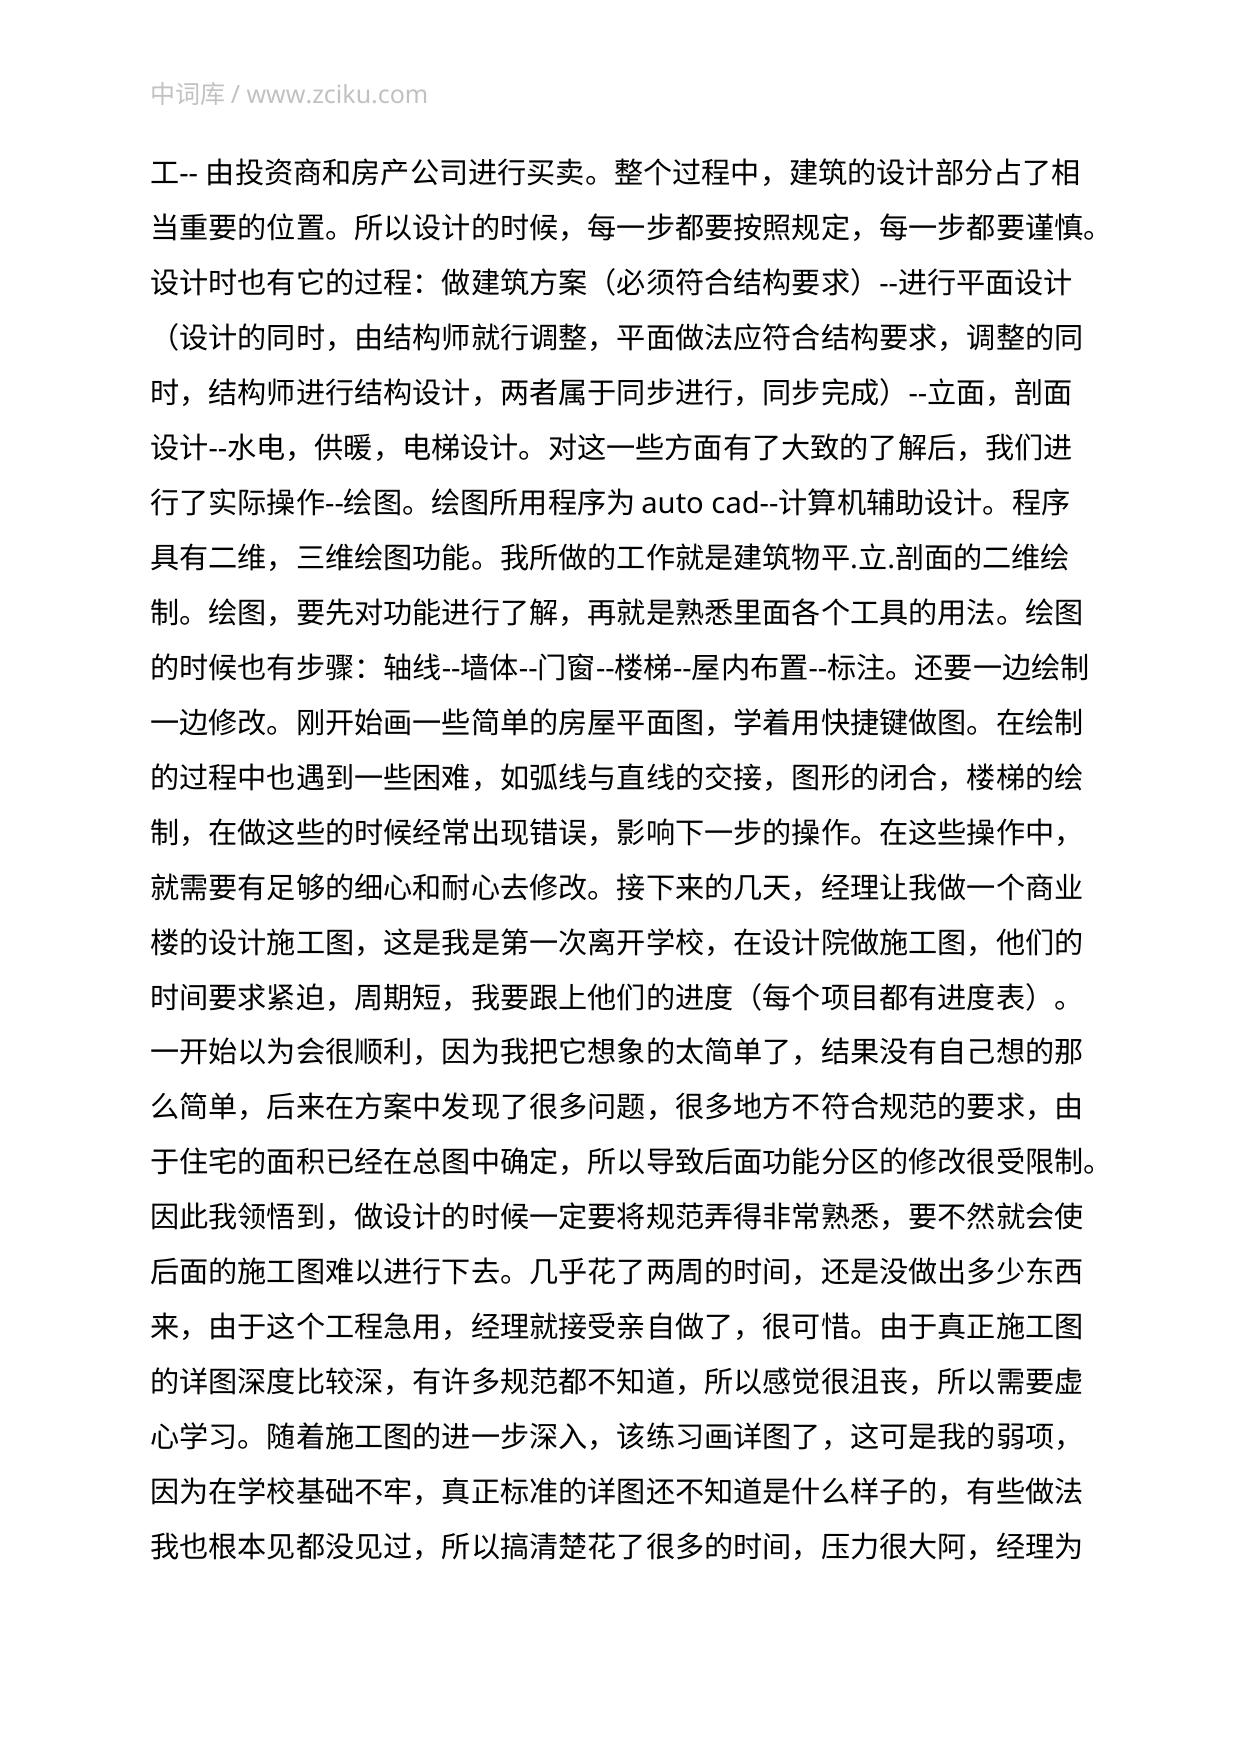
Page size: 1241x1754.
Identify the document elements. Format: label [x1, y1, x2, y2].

text [150, 150, 1090, 1565]
